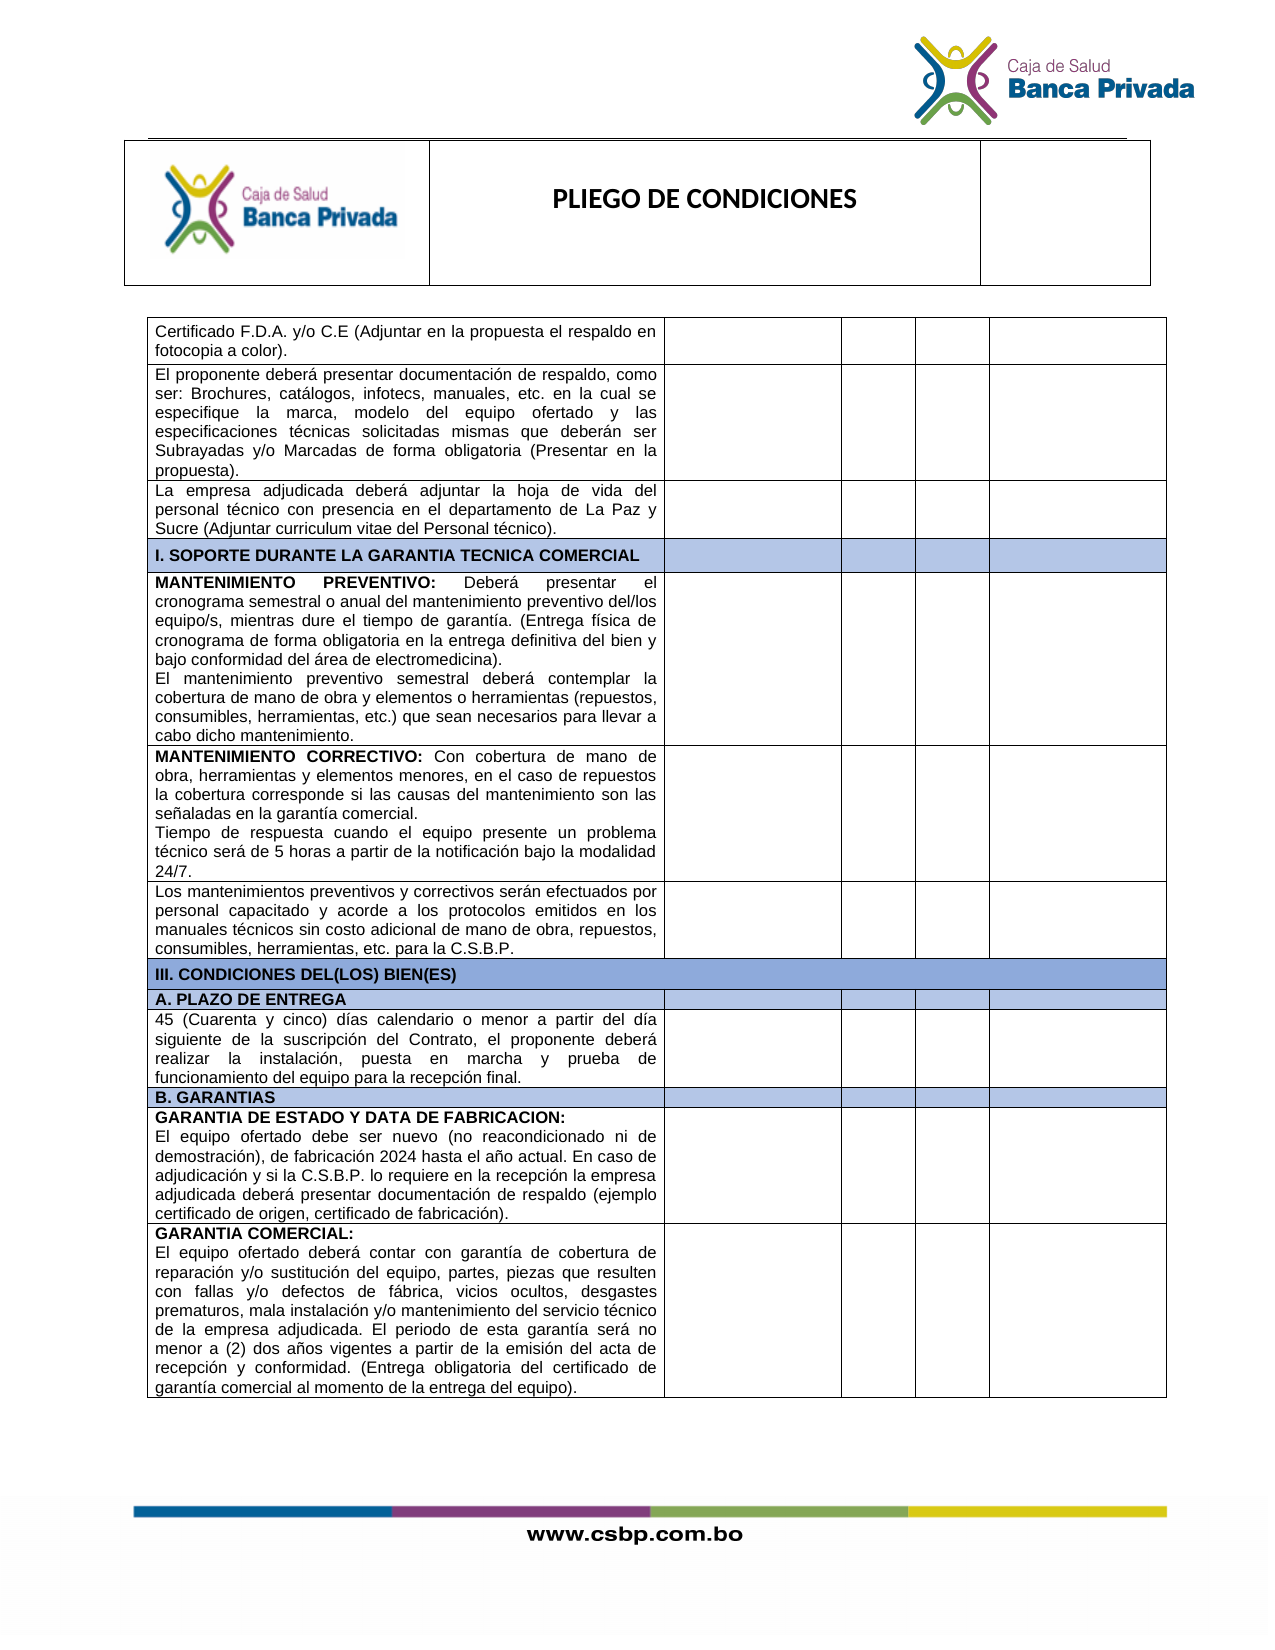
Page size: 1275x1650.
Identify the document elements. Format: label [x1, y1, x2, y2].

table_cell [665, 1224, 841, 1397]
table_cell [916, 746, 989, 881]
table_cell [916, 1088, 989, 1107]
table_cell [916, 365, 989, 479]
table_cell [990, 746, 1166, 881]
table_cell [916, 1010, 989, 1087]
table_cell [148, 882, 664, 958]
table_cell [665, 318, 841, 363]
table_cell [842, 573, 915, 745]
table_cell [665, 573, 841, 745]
picture [150, 141, 406, 259]
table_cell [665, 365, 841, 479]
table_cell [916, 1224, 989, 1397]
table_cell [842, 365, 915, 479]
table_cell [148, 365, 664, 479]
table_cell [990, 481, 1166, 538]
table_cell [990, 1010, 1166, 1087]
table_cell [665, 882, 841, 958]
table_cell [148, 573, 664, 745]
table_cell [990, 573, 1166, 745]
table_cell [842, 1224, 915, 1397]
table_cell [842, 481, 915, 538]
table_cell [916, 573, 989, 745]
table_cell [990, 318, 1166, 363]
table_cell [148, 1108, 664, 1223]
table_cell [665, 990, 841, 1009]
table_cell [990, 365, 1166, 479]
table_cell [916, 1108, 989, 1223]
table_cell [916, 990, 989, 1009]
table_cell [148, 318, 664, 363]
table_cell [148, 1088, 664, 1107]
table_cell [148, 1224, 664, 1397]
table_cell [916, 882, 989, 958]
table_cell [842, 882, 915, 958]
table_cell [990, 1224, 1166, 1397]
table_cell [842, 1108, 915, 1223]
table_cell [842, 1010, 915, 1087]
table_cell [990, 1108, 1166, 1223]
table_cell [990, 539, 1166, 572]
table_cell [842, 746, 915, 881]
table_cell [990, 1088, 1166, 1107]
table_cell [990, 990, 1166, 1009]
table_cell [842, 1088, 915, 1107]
picture [0, 1496, 1269, 1636]
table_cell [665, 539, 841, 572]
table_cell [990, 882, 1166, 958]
picture [903, 28, 1207, 135]
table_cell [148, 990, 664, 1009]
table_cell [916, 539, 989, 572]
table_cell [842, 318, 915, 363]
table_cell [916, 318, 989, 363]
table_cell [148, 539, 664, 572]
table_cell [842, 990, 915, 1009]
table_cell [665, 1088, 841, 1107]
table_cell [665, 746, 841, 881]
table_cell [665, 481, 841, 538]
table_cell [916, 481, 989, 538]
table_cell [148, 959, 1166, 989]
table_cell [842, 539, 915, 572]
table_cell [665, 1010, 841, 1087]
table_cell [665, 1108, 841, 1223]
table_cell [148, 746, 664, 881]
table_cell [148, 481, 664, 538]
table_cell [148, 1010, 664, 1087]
